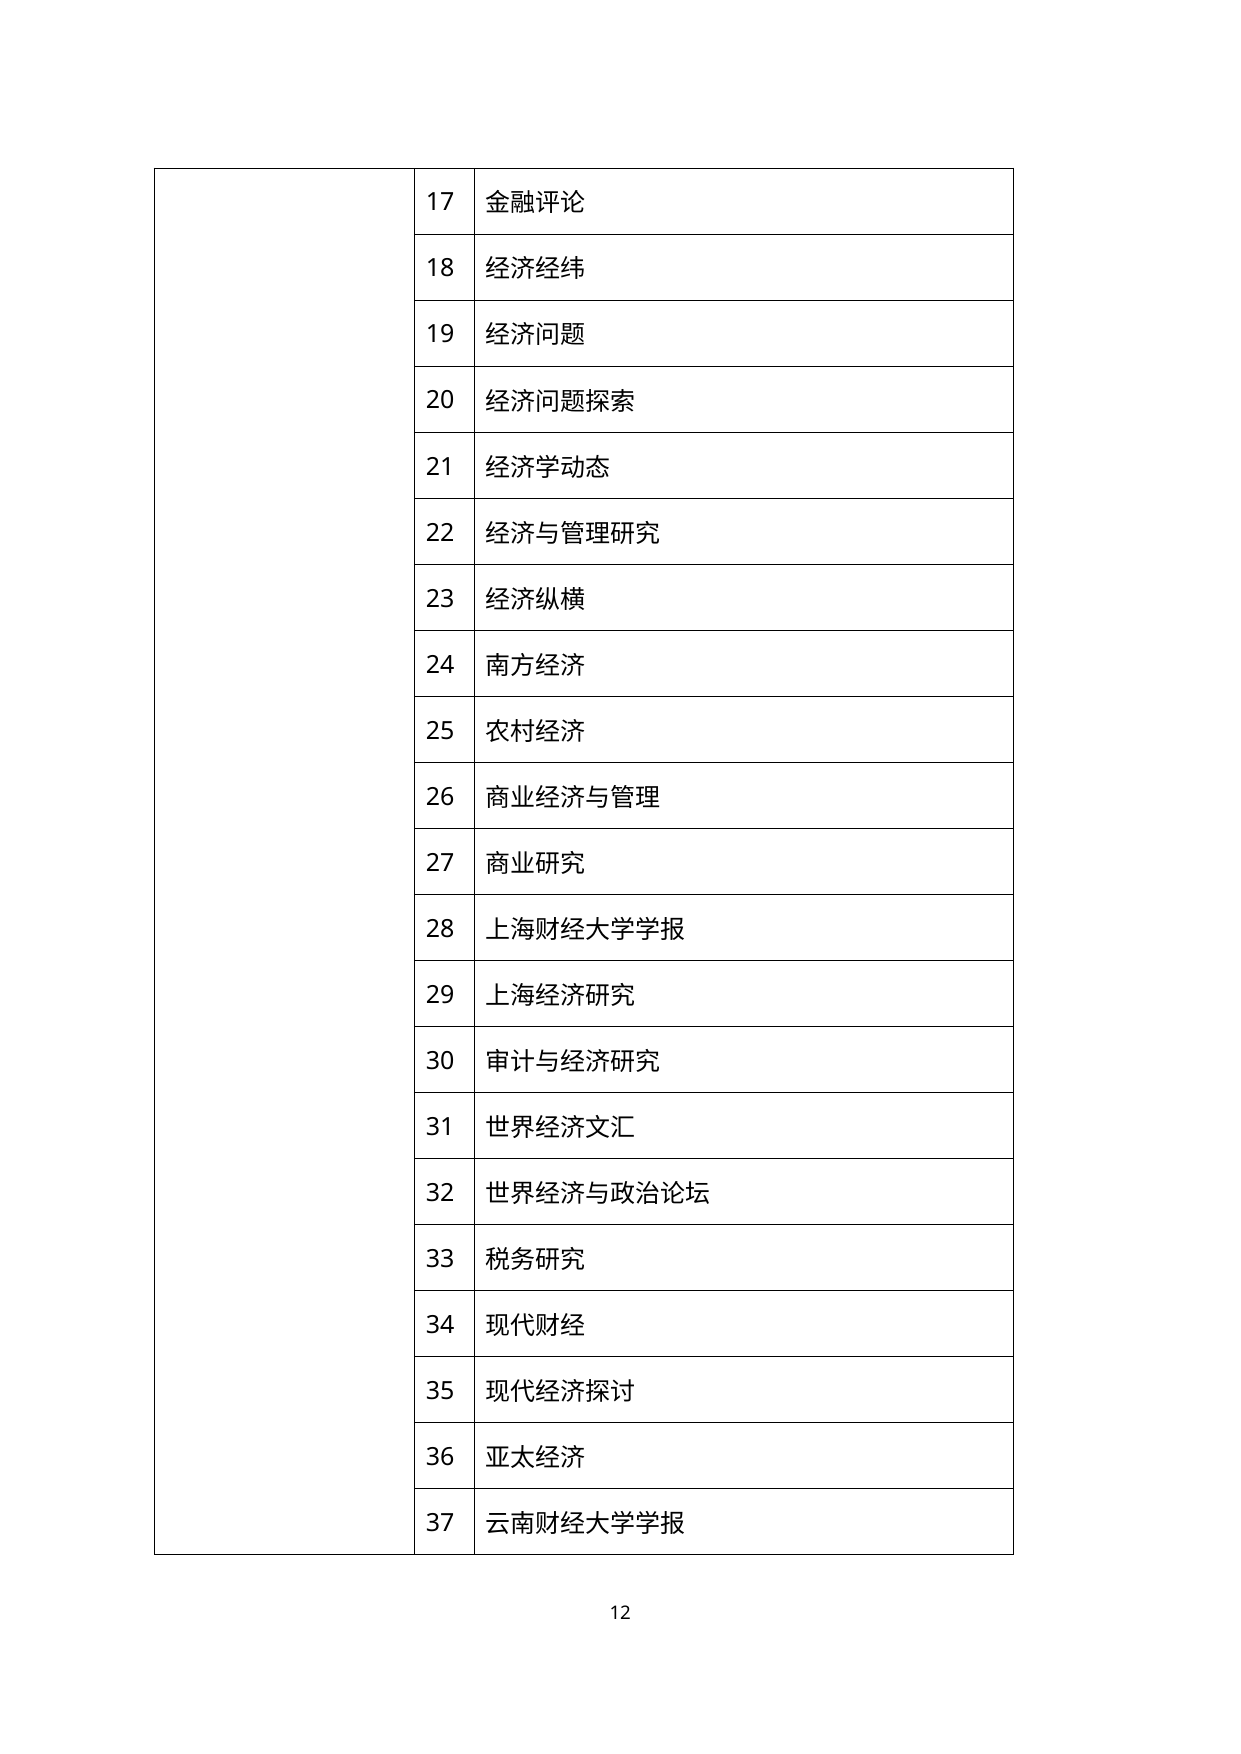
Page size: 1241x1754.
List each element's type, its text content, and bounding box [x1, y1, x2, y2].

table_cell 34 [415, 1291, 474, 1356]
table_cell 经济学动态 [475, 433, 1013, 498]
table_cell 经济问题探索 [475, 367, 1013, 432]
table_cell 世界经济与政治论坛 [475, 1159, 1013, 1224]
table_cell 25 [415, 697, 474, 762]
table_cell 经济与管理研究 [475, 499, 1013, 564]
table_cell 农村经济 [475, 697, 1013, 762]
table_cell 上海经济研究 [475, 961, 1013, 1026]
table_cell 22 [415, 499, 474, 564]
table_cell 亚太经济 [475, 1423, 1013, 1488]
table_cell 商业经济与管理 [475, 763, 1013, 828]
table_cell 金融评论 [475, 169, 1013, 233]
table_cell 上海财经大学学报 [475, 895, 1013, 960]
table_cell 28 [415, 895, 474, 960]
table_cell 经济问题 [475, 301, 1013, 366]
table_cell 审计与经济研究 [475, 1027, 1013, 1092]
table_cell 29 [415, 961, 474, 1026]
table_cell 经济纵横 [475, 565, 1013, 630]
table_cell 商业研究 [475, 829, 1013, 894]
table_cell 30 [415, 1027, 474, 1092]
table_cell 现代经济探讨 [475, 1357, 1013, 1422]
table_cell 经济经纬 [475, 235, 1013, 299]
table_cell 27 [415, 829, 474, 894]
table_cell 33 [415, 1225, 474, 1290]
table_cell 18 [415, 235, 474, 299]
table_cell 32 [415, 1159, 474, 1224]
table_cell 26 [415, 763, 474, 828]
table_cell 31 [415, 1093, 474, 1158]
table_cell 20 [415, 367, 474, 432]
table_cell 现代财经 [475, 1291, 1013, 1356]
table_cell 南方经济 [475, 631, 1013, 696]
table_cell 35 [415, 1357, 474, 1422]
table_cell 17 [415, 169, 474, 233]
table_cell 税务研究 [475, 1225, 1013, 1290]
table_cell 21 [415, 433, 474, 498]
table_cell 37 [415, 1489, 474, 1554]
table_cell 云南财经大学学报 [475, 1489, 1013, 1554]
table_cell 19 [415, 301, 474, 366]
table_cell 世界经济文汇 [475, 1093, 1013, 1158]
table_cell 23 [415, 565, 474, 630]
table_cell 24 [415, 631, 474, 696]
table_cell 36 [415, 1423, 474, 1488]
